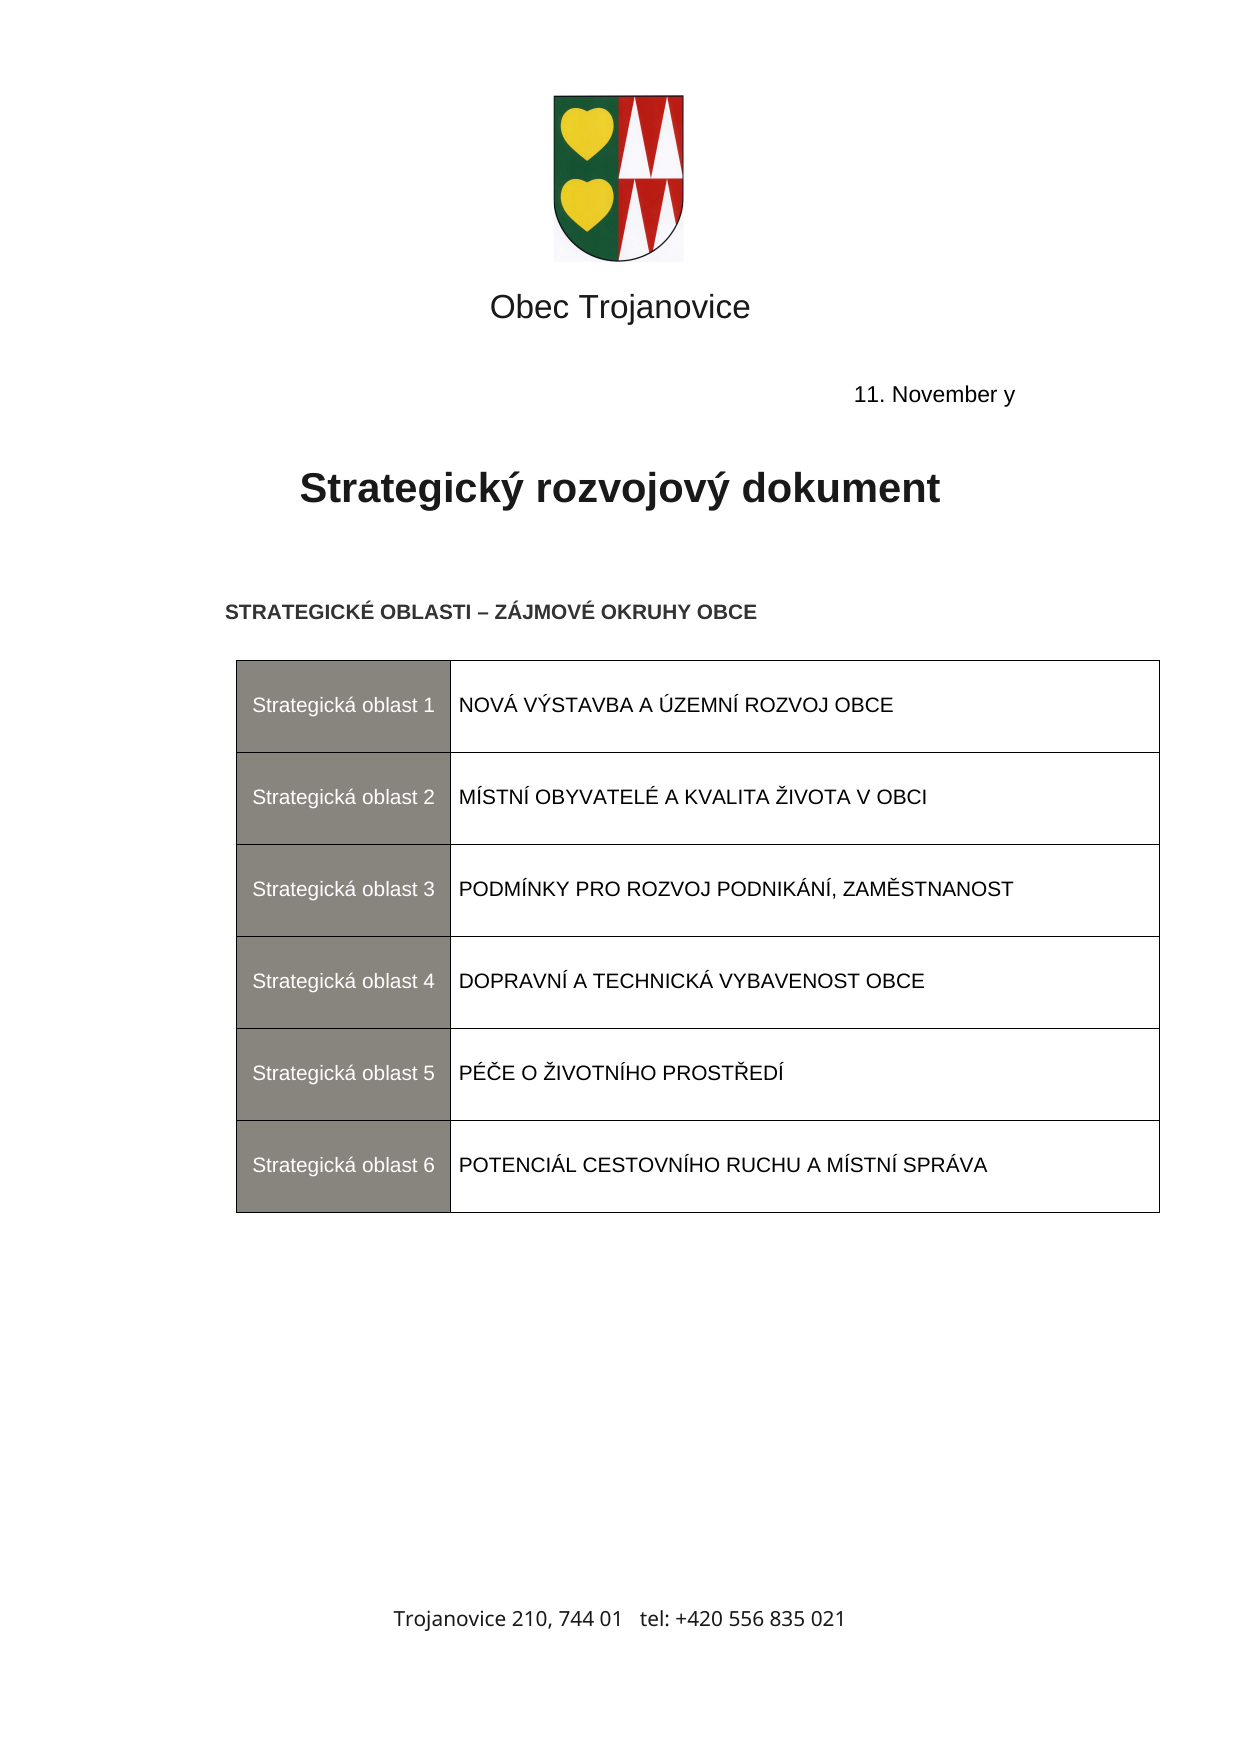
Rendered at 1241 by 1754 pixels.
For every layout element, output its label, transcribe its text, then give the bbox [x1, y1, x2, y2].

text STRATEGICKÉ OBLASTI – ZÁJMOVÉ OKRUHY OBCE [225, 599, 1015, 623]
table_cell Podmínky pro rozvoj podnikání, zaměstnanost [451, 845, 1159, 936]
table_cell Strategická oblast 5 [237, 1029, 450, 1120]
text Strategický rozvojový dokument [225, 464, 1015, 512]
table_cell Potenciál cestovního ruchu a místní správa [451, 1121, 1159, 1212]
picture [553, 95, 684, 262]
table_cell Strategická oblast 6 [237, 1121, 450, 1212]
table_cell Strategická oblast 4 [237, 937, 450, 1028]
table_cell Péče o životního prostředí [451, 1029, 1159, 1120]
table_cell Místní obyvatelé a kvalita života v obci [451, 753, 1159, 844]
text 17. prosince 2018 [225, 381, 1015, 407]
table_cell Strategická oblast 3 [237, 845, 450, 936]
table_header Nová výstavba a územní rozvoj obce [451, 661, 1159, 752]
table_header Strategická oblast 1 [237, 661, 450, 752]
text Obec Trojanovice [225, 287, 1015, 325]
table_cell Dopravní a technická vybavenost obce [451, 937, 1159, 1028]
table_cell Strategická oblast 2 [237, 753, 450, 844]
